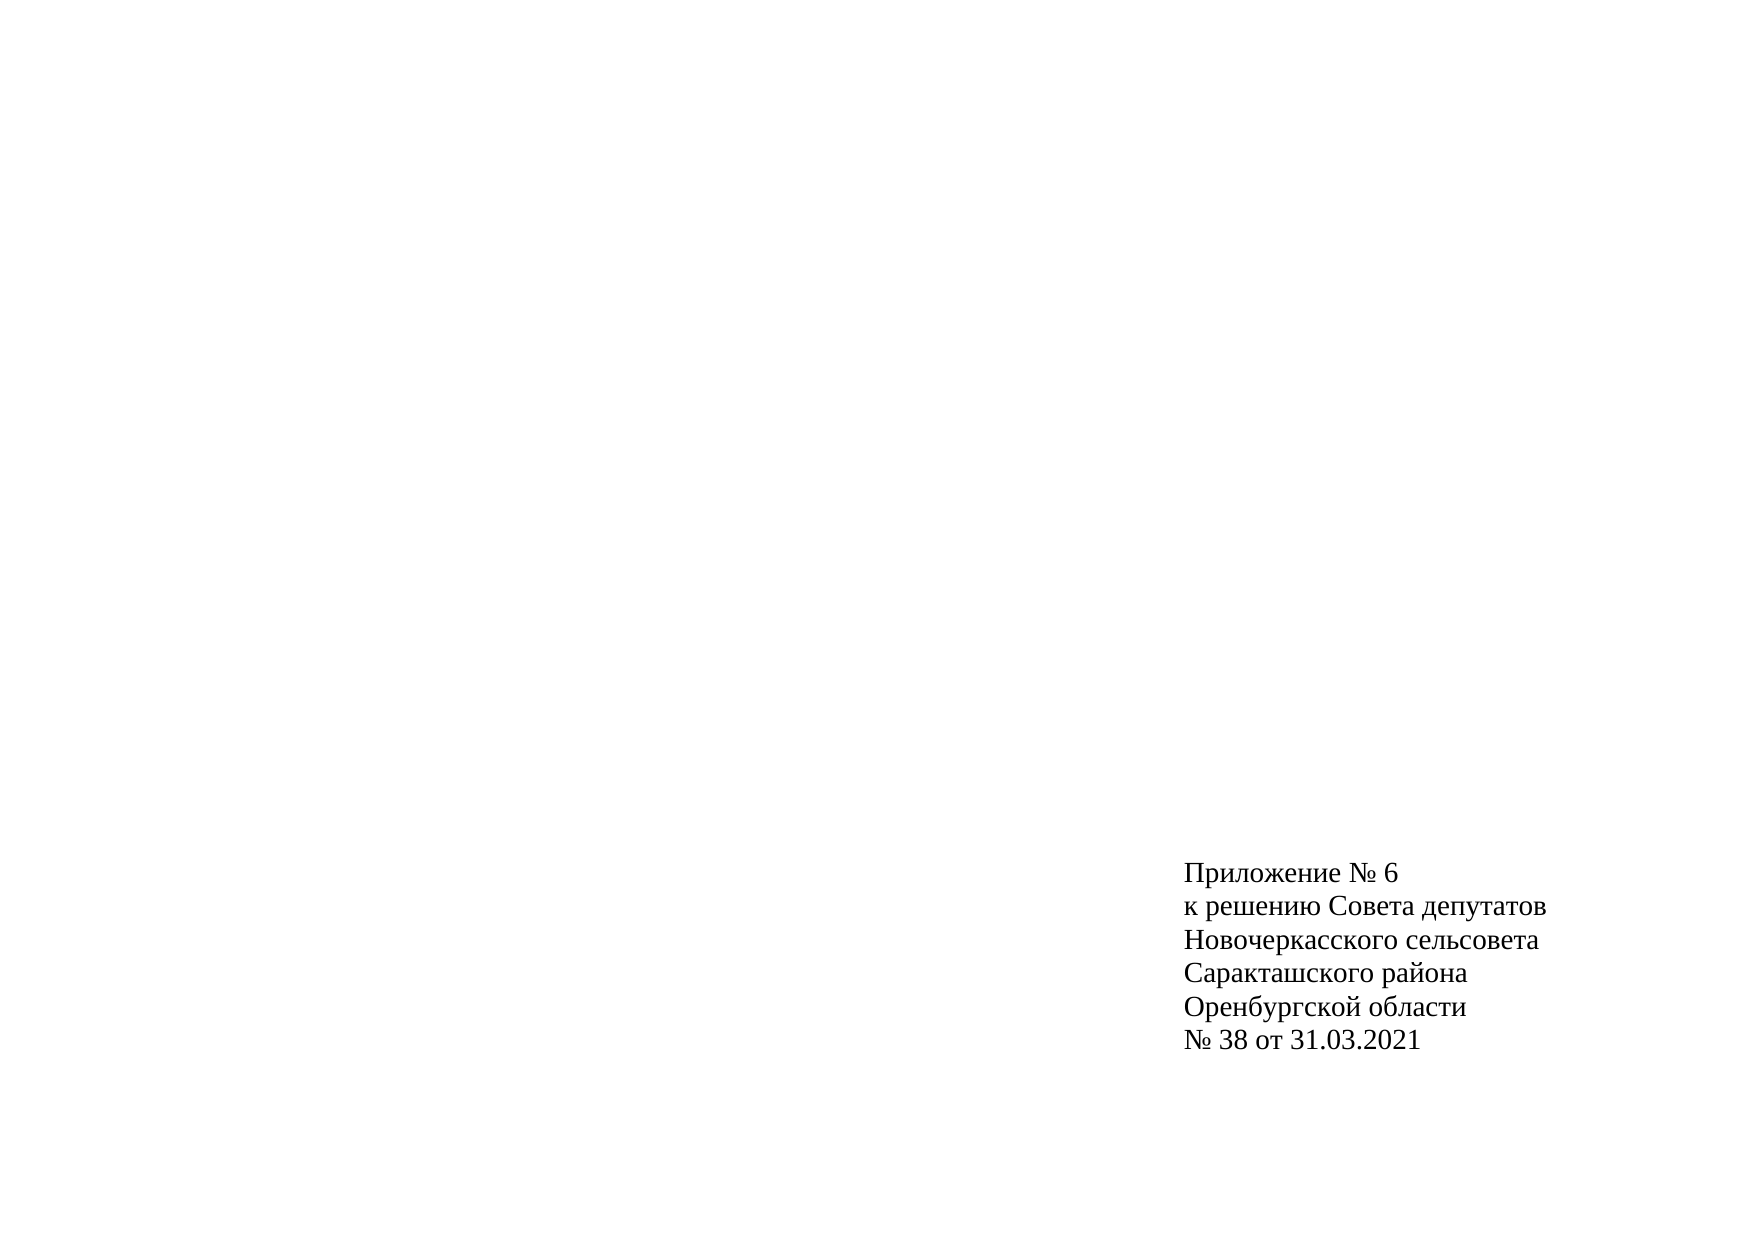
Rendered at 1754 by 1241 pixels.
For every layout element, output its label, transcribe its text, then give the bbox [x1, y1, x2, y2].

text № 38 от 31.03.2021 [1184, 1022, 1636, 1056]
text Приложение № 6 [1184, 855, 1636, 888]
text Новочеркасского сельсовета [1184, 922, 1636, 955]
text Оренбургской области [1184, 989, 1636, 1022]
text Саракташского района [1184, 955, 1636, 989]
text к решению Совета депутатов [1184, 888, 1636, 922]
